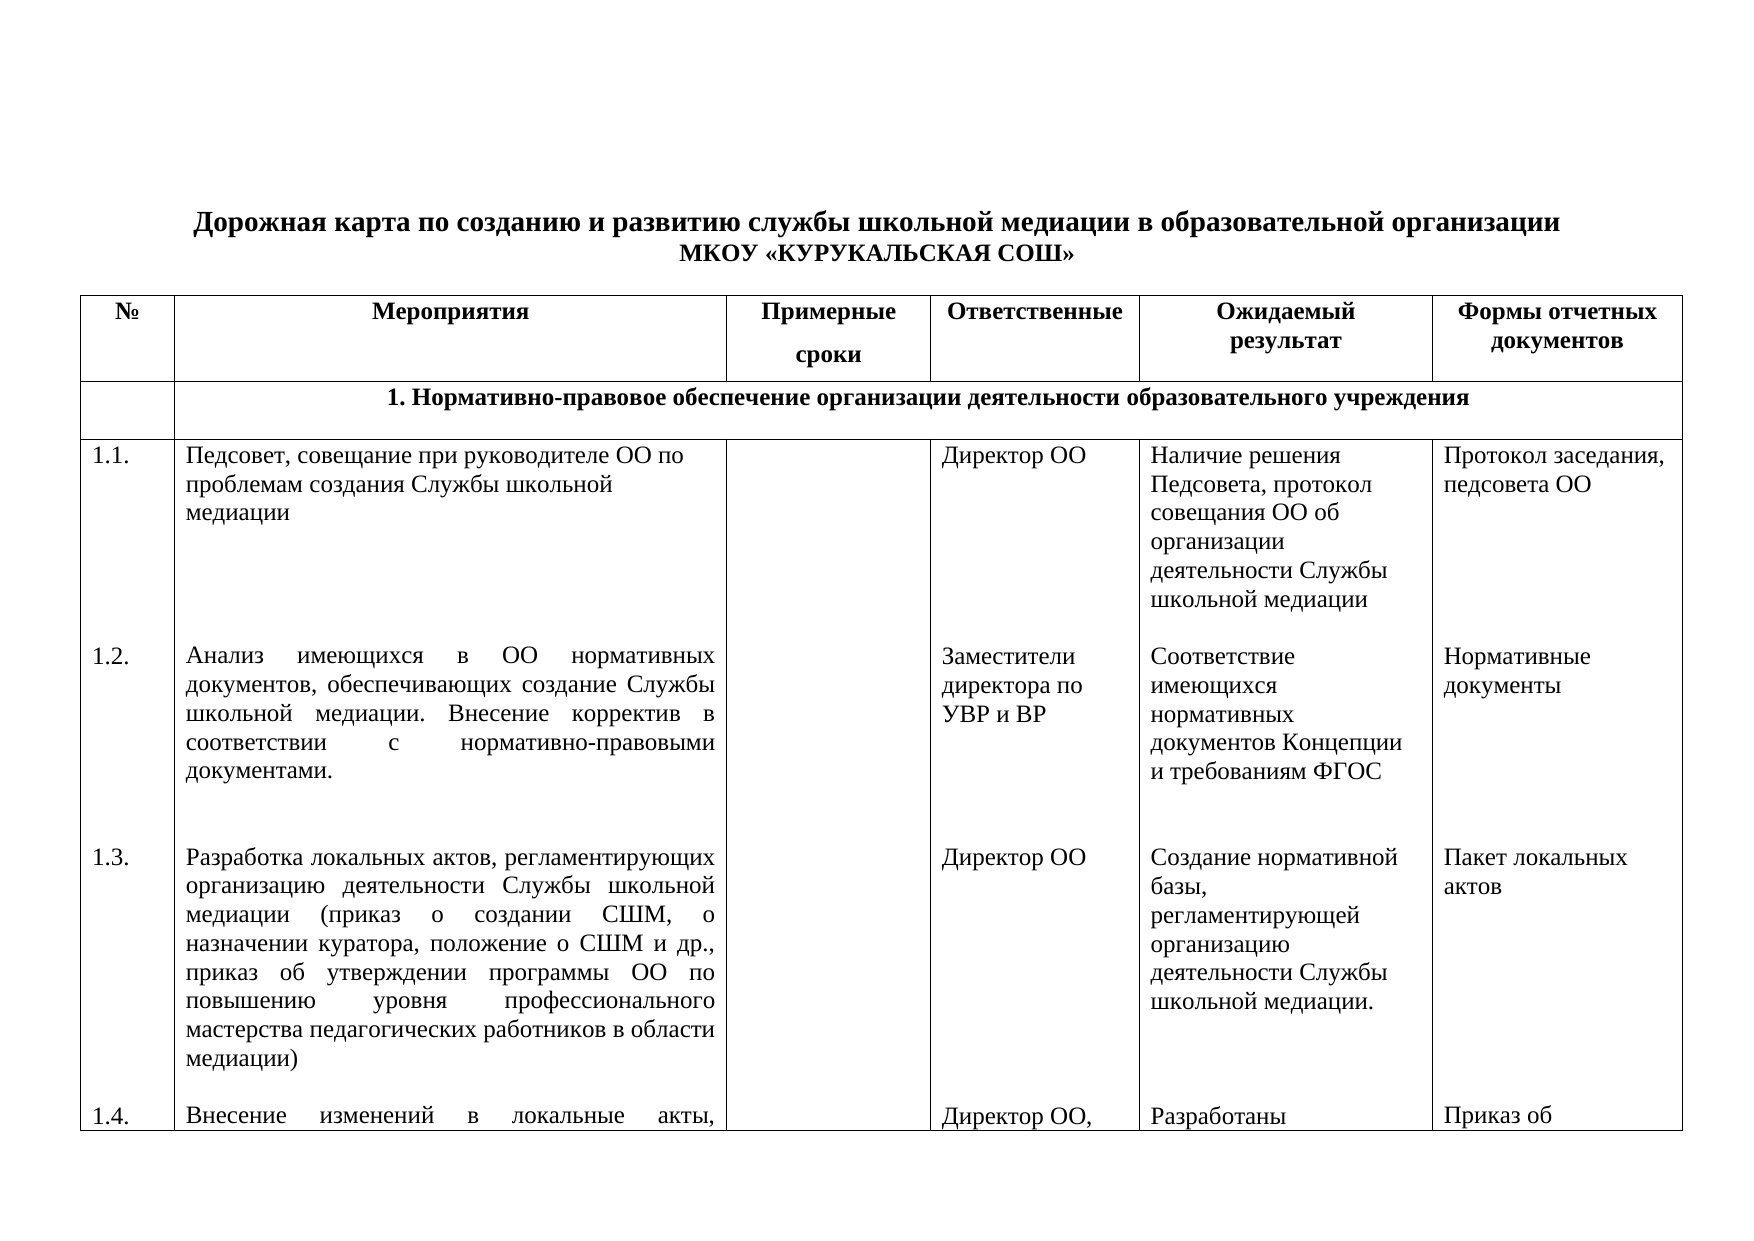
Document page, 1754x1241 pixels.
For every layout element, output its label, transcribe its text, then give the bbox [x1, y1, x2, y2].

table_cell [1140, 440, 1432, 1130]
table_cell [1433, 440, 1682, 1130]
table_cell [175, 440, 726, 1130]
table_header № [81, 296, 174, 381]
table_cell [931, 440, 1139, 1130]
text Дорожная карта по созданию и развитию службы школьной медиации в образовательной организации [118, 204, 1636, 238]
table_cell 1. Нормативно-правовое обеспечение организации деятельности образовательного учреждения [175, 382, 1682, 439]
table_header Ожидаемый результат [1140, 296, 1432, 381]
table_cell [727, 440, 930, 1130]
table_header Мероприятия [175, 296, 726, 381]
table_header Примерные сроки [727, 296, 930, 381]
table_header Формы отчетных документов [1433, 296, 1682, 381]
table_cell [81, 382, 174, 439]
text МКОУ «Курукальская СОШ» [118, 238, 1636, 266]
table_header Ответственные [931, 296, 1139, 381]
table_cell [81, 440, 174, 1130]
